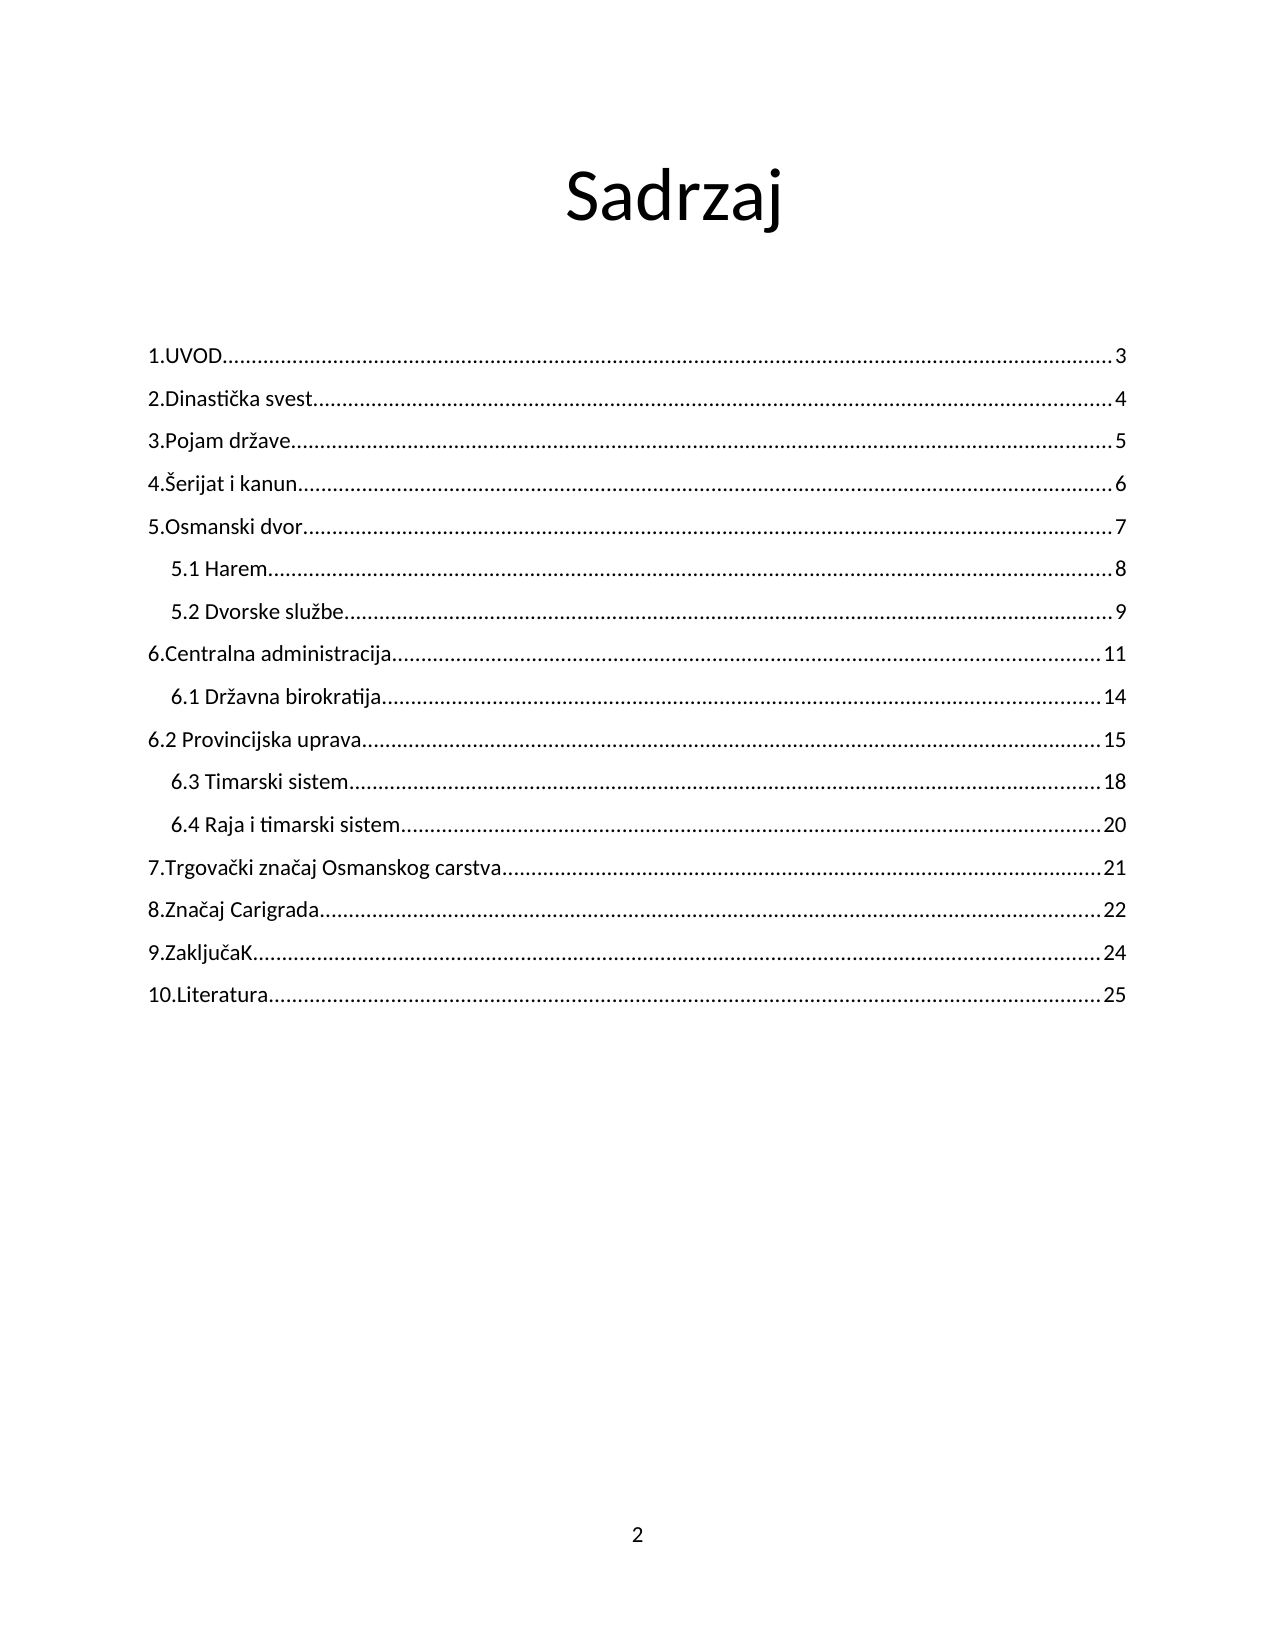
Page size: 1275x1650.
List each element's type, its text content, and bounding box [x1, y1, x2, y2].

list Sadrzaj [223, 148, 1127, 239]
